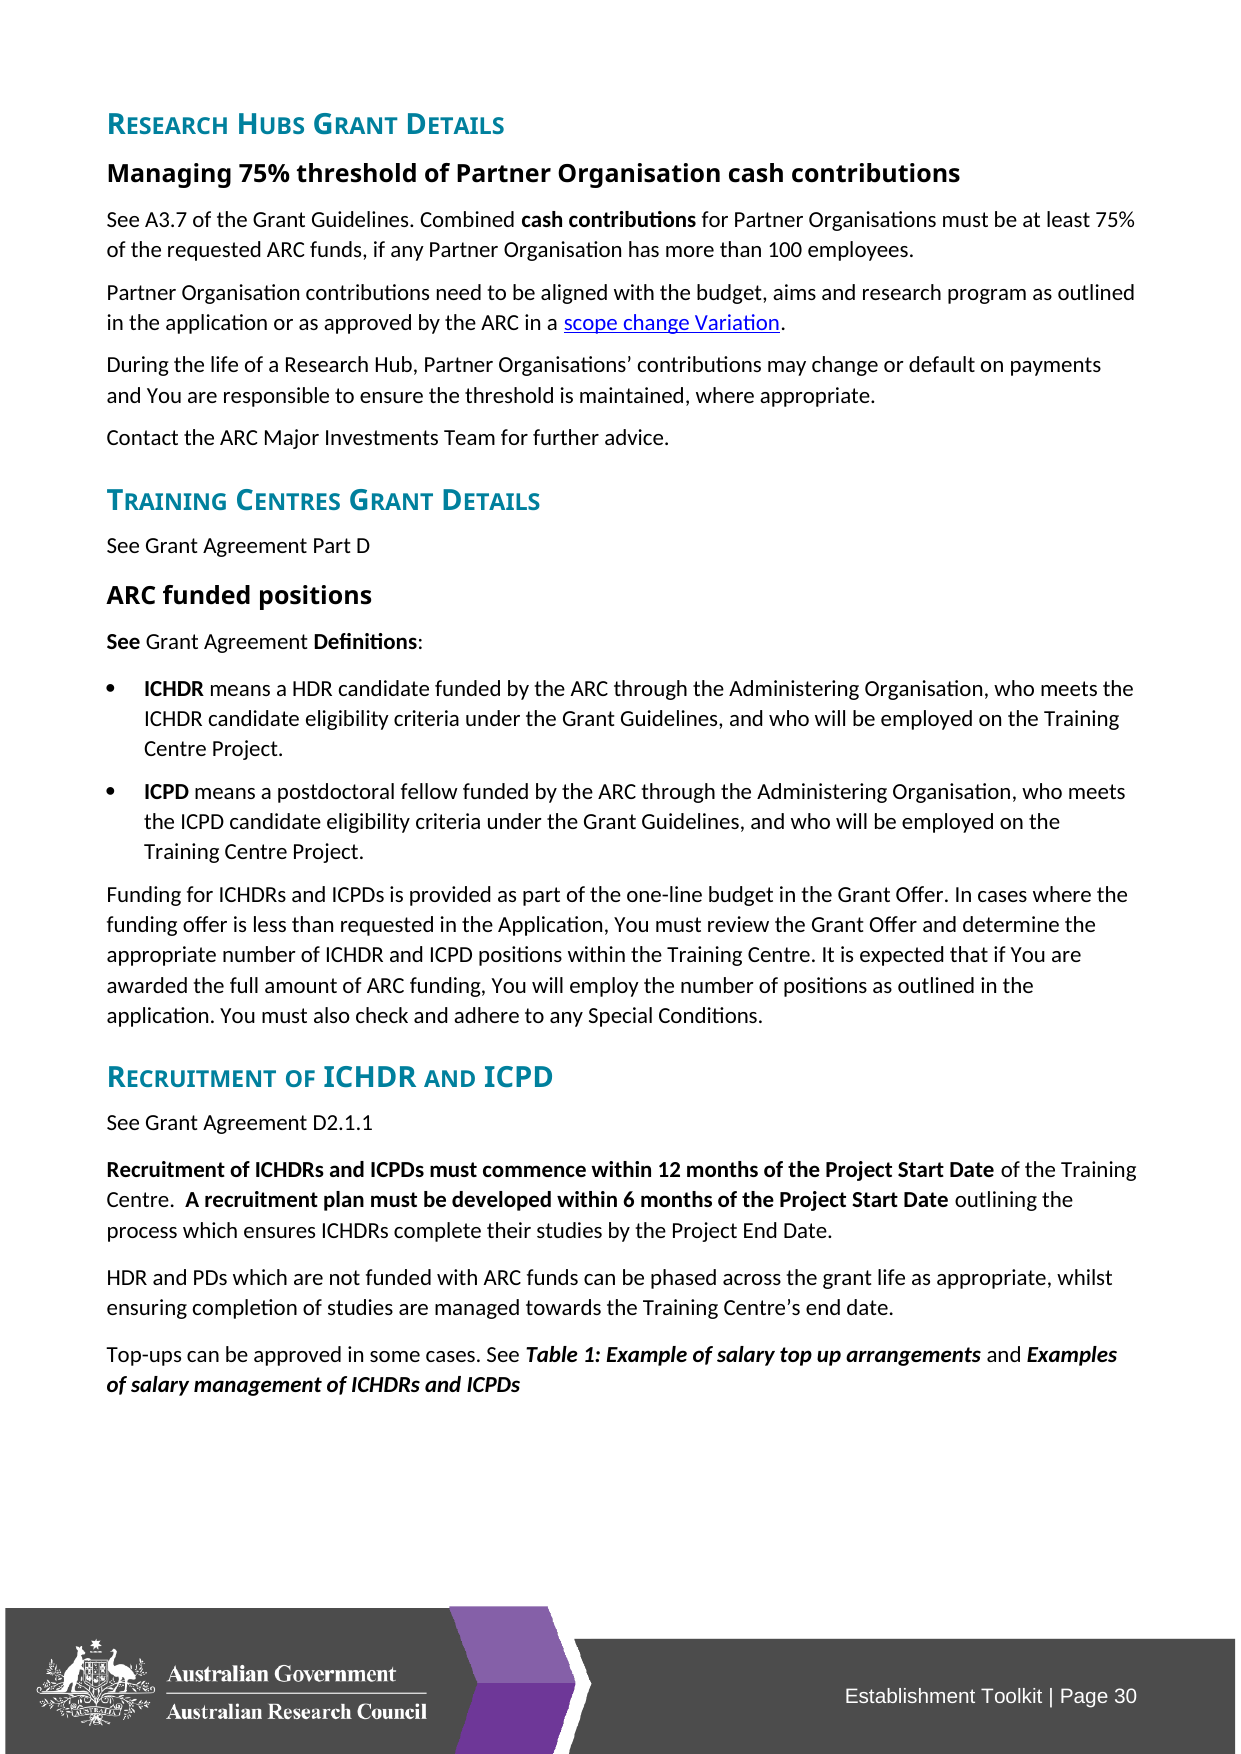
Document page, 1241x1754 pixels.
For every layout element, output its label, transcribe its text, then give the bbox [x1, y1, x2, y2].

text ARC funded positions [106, 578, 1137, 612]
list ICHDR means a HDR candidate funded by the ARC through the Administering Organisation, who meets the ICHDR candidate eligibility criteria under the Grant Guidelines, and who will be employed on the Training Centre Project. [106, 674, 1137, 762]
text Recruitment of ICHDRs and ICPDs must commence within 12 months of the Project Start Date of the Training Centre. A recruitment plan must be developed within 6 months of the Project Start Date outlining the process which ensures ICHDRs complete their studies by the Project End Date. [106, 1155, 1137, 1244]
text Contact the ARC Major Investments Team for further advice. [106, 423, 1137, 452]
text See Grant Agreement Part D [106, 531, 1137, 559]
text Research Hubs Grant Details [106, 103, 1137, 143]
text See Grant Agreement D2.1.1 [106, 1108, 1137, 1136]
text HDR and PDs which are not funded with ARC funds can be phased across the grant life as appropriate, whilst ensuring completion of studies are managed towards the Training Centre’s end date. [106, 1263, 1137, 1321]
picture [5, 1596, 1236, 1754]
text Training Centres Grant Details [106, 479, 1137, 518]
text Partner Organisation contributions need to be aligned with the budget, aims and research program as outlined in the application or as approved by the ARC in a scope change Variation. [106, 278, 1137, 336]
text See A3.7 of the Grant Guidelines. Combined cash contributions for Partner Organisations must be at least 75% of the requested ARC funds, if any Partner Organisation has more than 100 employees. [106, 205, 1137, 263]
text During the life of a Research Hub, Partner Organisations’ contributions may change or default on payments and You are responsible to ensure the threshold is maintained, where appropriate. [106, 351, 1137, 409]
text See Grant Agreement Definitions: [106, 627, 1137, 655]
text Recruitment of ICHDR and ICPD [106, 1056, 1137, 1096]
list ICPD means a postdoctoral fellow funded by the ARC through the Administering Organisation, who meets the ICPD candidate eligibility criteria under the Grant Guidelines, and who will be employed on the Training Centre Project. [106, 777, 1137, 866]
text Managing 75% threshold of Partner Organisation cash contributions [106, 156, 1137, 189]
text Funding for ICHDRs and ICPDs is provided as part of the one-line budget in the Grant Offer. In cases where the funding offer is less than requested in the Application, You must review the Grant Offer and determine the appropriate number of ICHDR and ICPD positions within the Training Centre. It is expected that if You are awarded the full amount of ARC funding, You will employ the number of positions as outlined in the application. You must also check and adhere to any Special Conditions. [106, 880, 1137, 1029]
